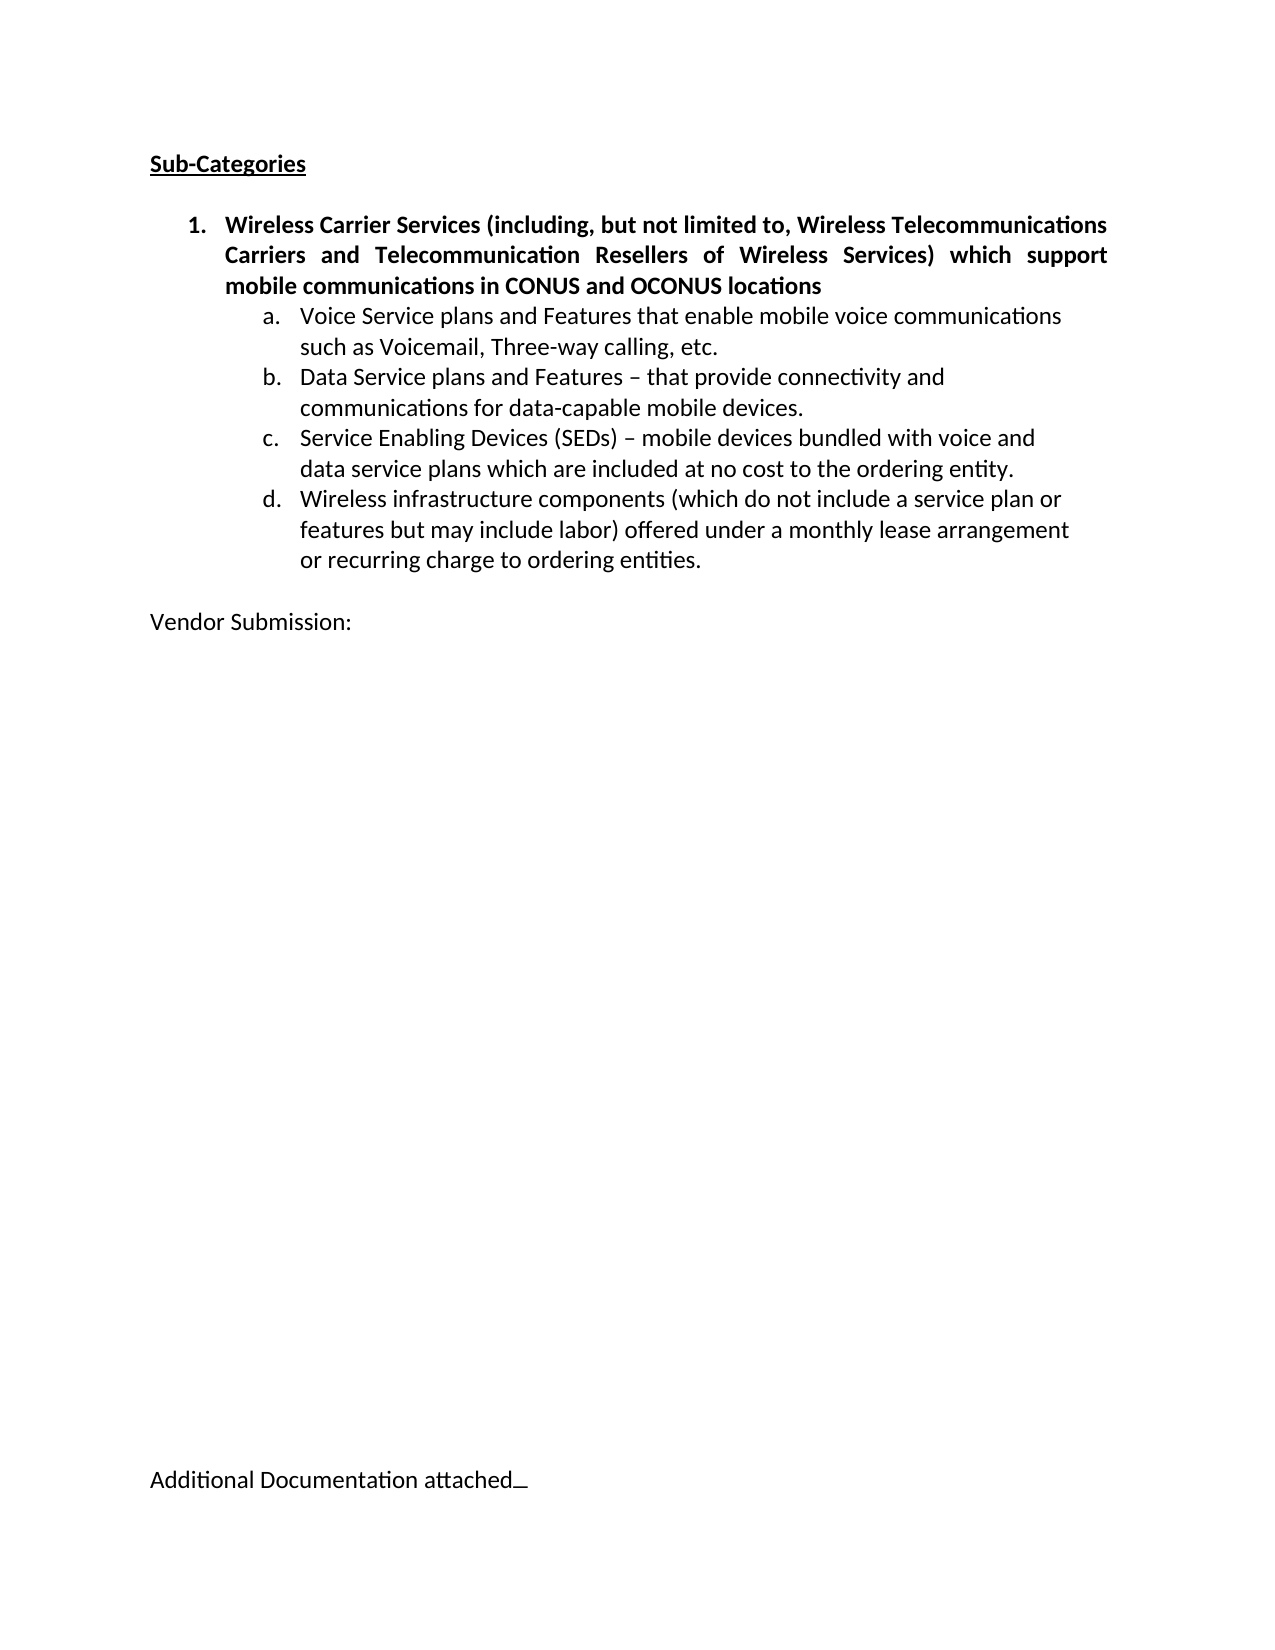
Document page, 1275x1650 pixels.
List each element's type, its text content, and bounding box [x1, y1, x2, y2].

list Data Service plans and Features – that provide connectivity and communications for data-capable mobile devices. [262, 362, 1117, 423]
text Additional Documentation attached [150, 1460, 1142, 1495]
subtitle Wireless Carrier Services (including, but not limited to, Wireless Telecommunications Carriers and Telecommunication Resellers of Wireless Services) which support mobile communications in CONUS and OCONUS locations [187, 209, 1109, 301]
list Voice Service plans and Features that enable mobile voice communications such as Voicemail, Three-way calling, etc. [262, 301, 1112, 362]
list Wireless infrastructure components (which do not include a service plan or features but may include labor) offered under a monthly lease arrangement or recurring charge to ordering entities. [262, 484, 1094, 575]
text Vendor Submission: [150, 606, 1142, 636]
text Sub-Categories [150, 148, 1123, 178]
list Service Enabling Devices (SEDs) – mobile devices bundled with voice and data service plans which are included at no cost to the ordering entity. [262, 423, 1087, 484]
